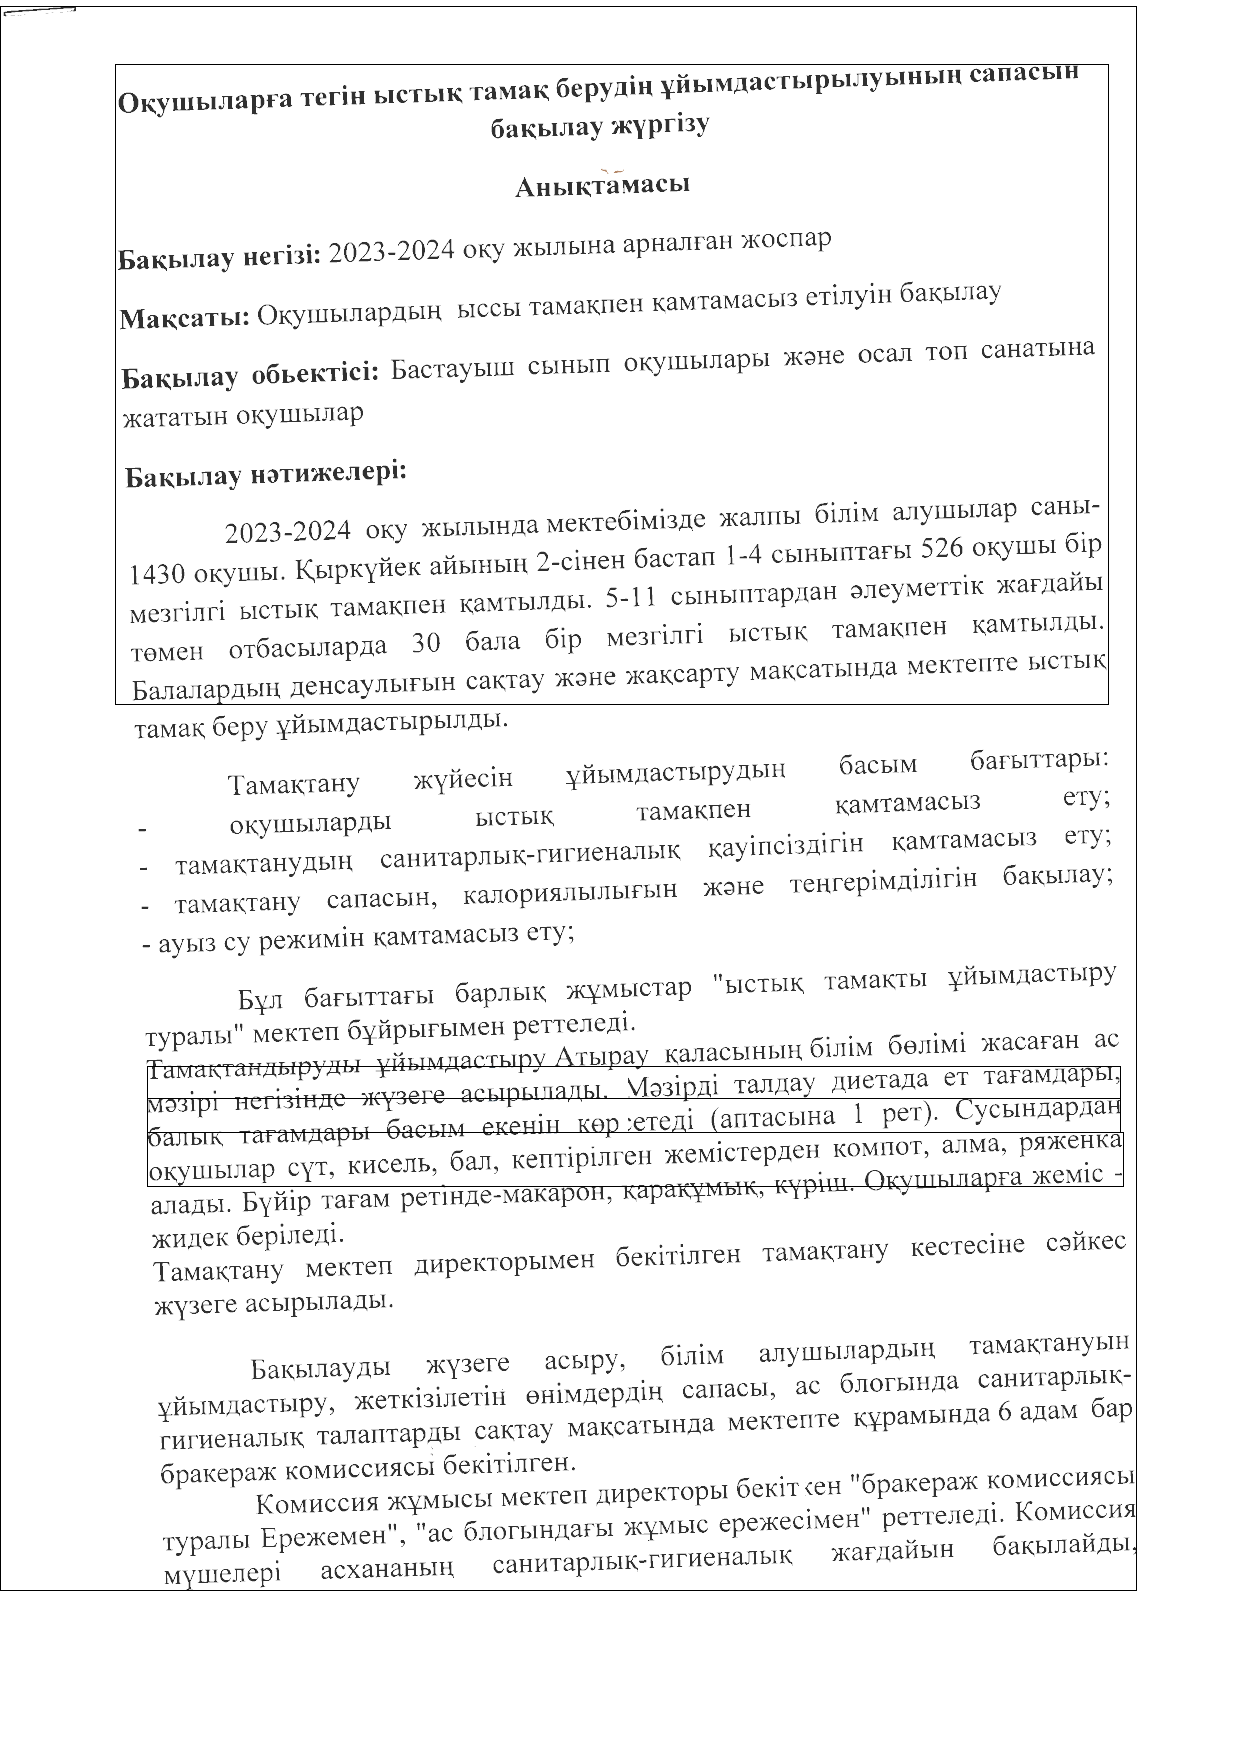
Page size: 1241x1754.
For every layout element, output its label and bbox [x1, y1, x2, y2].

picture [1, 7, 1136, 1590]
